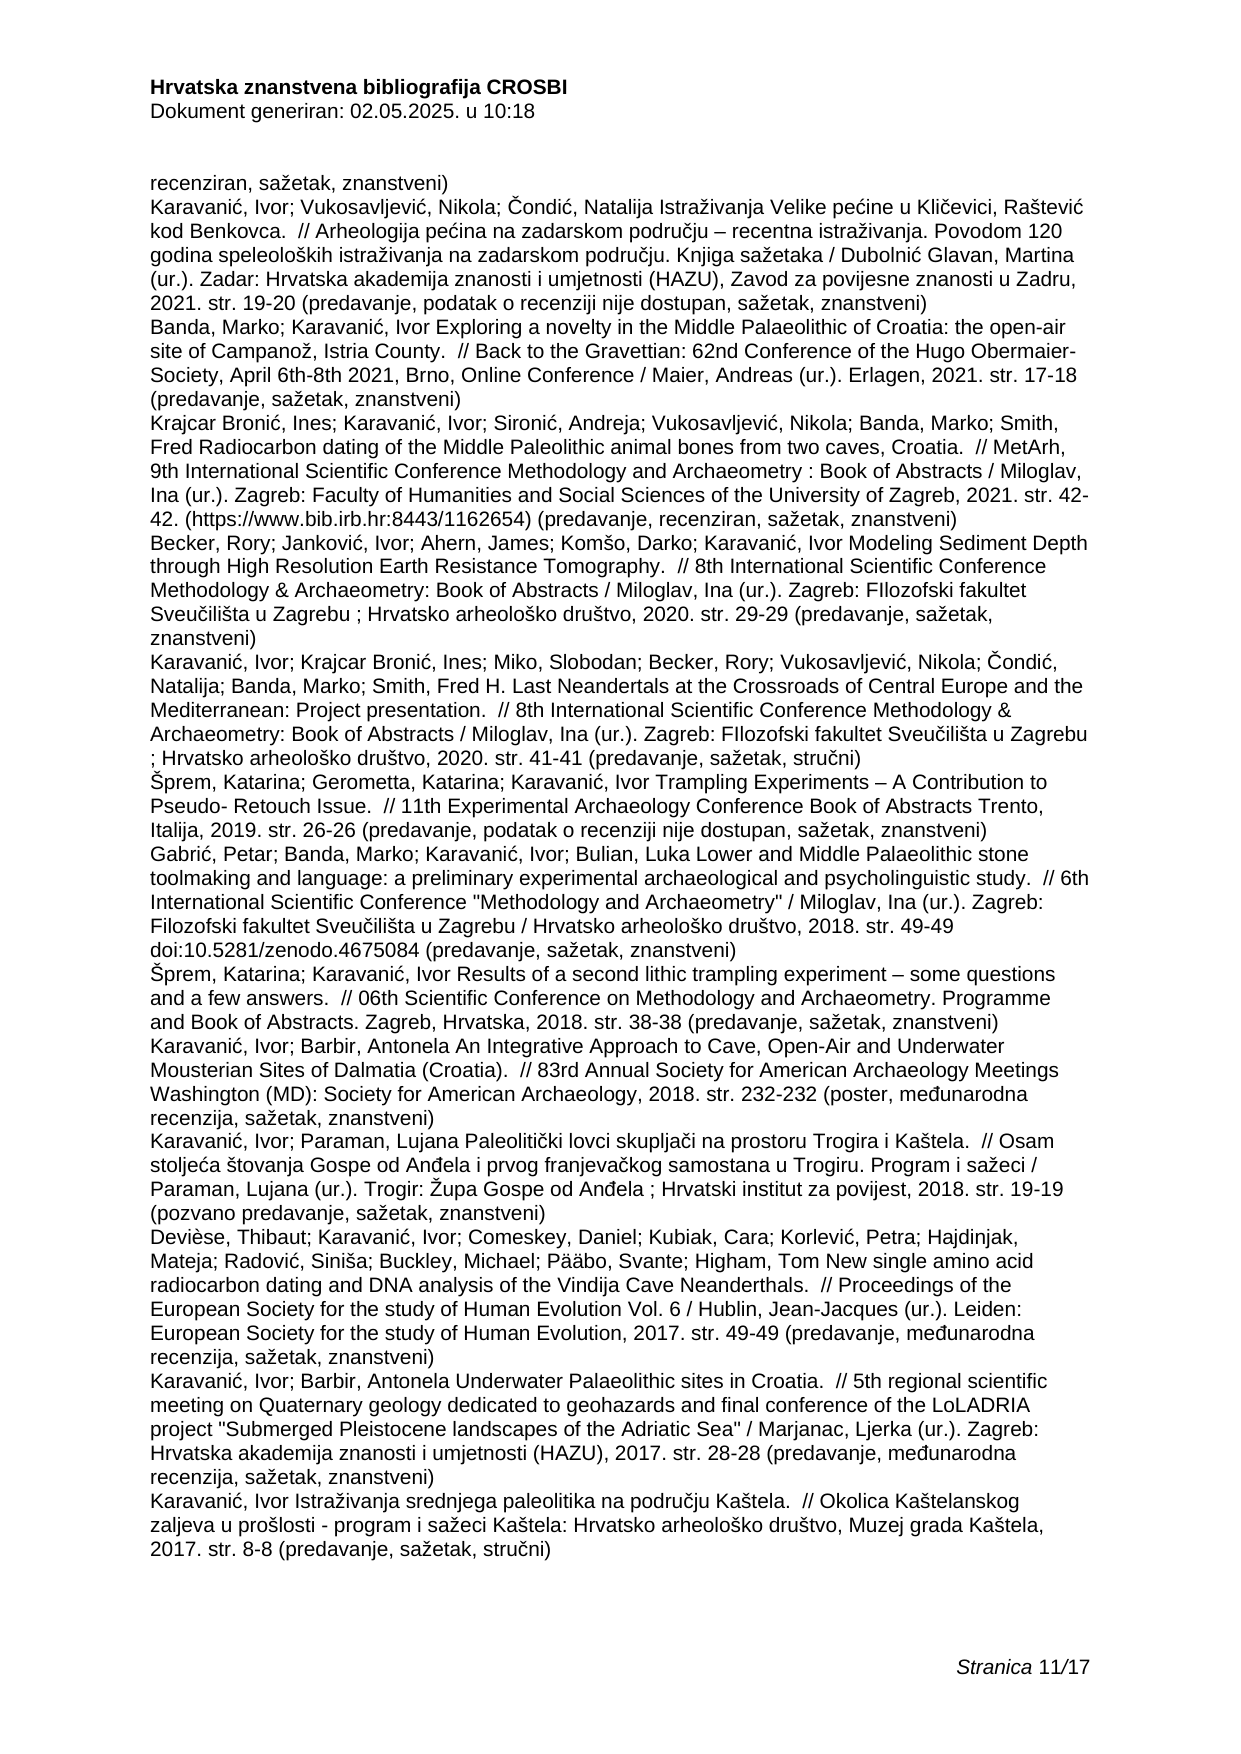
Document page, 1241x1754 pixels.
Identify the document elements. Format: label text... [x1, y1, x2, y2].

text Karavanić, Ivor [150, 1489, 1090, 1561]
text Devièse, Thibaut; Karavanić, Ivor; Comeskey, Daniel; Kubiak, Cara; Korlević, Petra; Hajdinjak, Mateja; Radović, Siniša; Buckley, Michael; Pääbo, Svante; Higham, Tom [150, 1225, 1090, 1369]
text Karavanić, Ivor; Barbir, Antonela [150, 1033, 1090, 1129]
text Gabrić, Petar; Banda, Marko; Karavanić, Ivor; Bulian, Luka [150, 842, 1090, 962]
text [150, 171, 1090, 195]
text Becker, Rory; Janković, Ivor; Ahern, James; Komšo, Darko; Karavanić, Ivor [150, 530, 1090, 650]
text Šprem, Katarina; Gerometta, Katarina; Karavanić, Ivor [150, 770, 1090, 842]
text Karavanić, Ivor; Vukosavljević, Nikola; Čondić, Natalija [150, 195, 1090, 315]
text Šprem, Katarina; Karavanić, Ivor [150, 962, 1090, 1033]
text Karavanić, Ivor; Barbir, Antonela [150, 1369, 1090, 1489]
text Banda, Marko; Karavanić, Ivor [150, 315, 1090, 411]
text Karavanić, Ivor; Krajcar Bronić, Ines; Miko, Slobodan; Becker, Rory; Vukosavljević, Nikola; Čondić, Natalija; Banda, Marko; Smith, Fred H. [150, 650, 1090, 770]
text Krajcar Bronić, Ines; Karavanić, Ivor; Sironić, Andreja; Vukosavljević, Nikola; Banda, Marko; Smith, Fred [150, 411, 1090, 530]
text Karavanić, Ivor; Paraman, Lujana [150, 1129, 1090, 1225]
